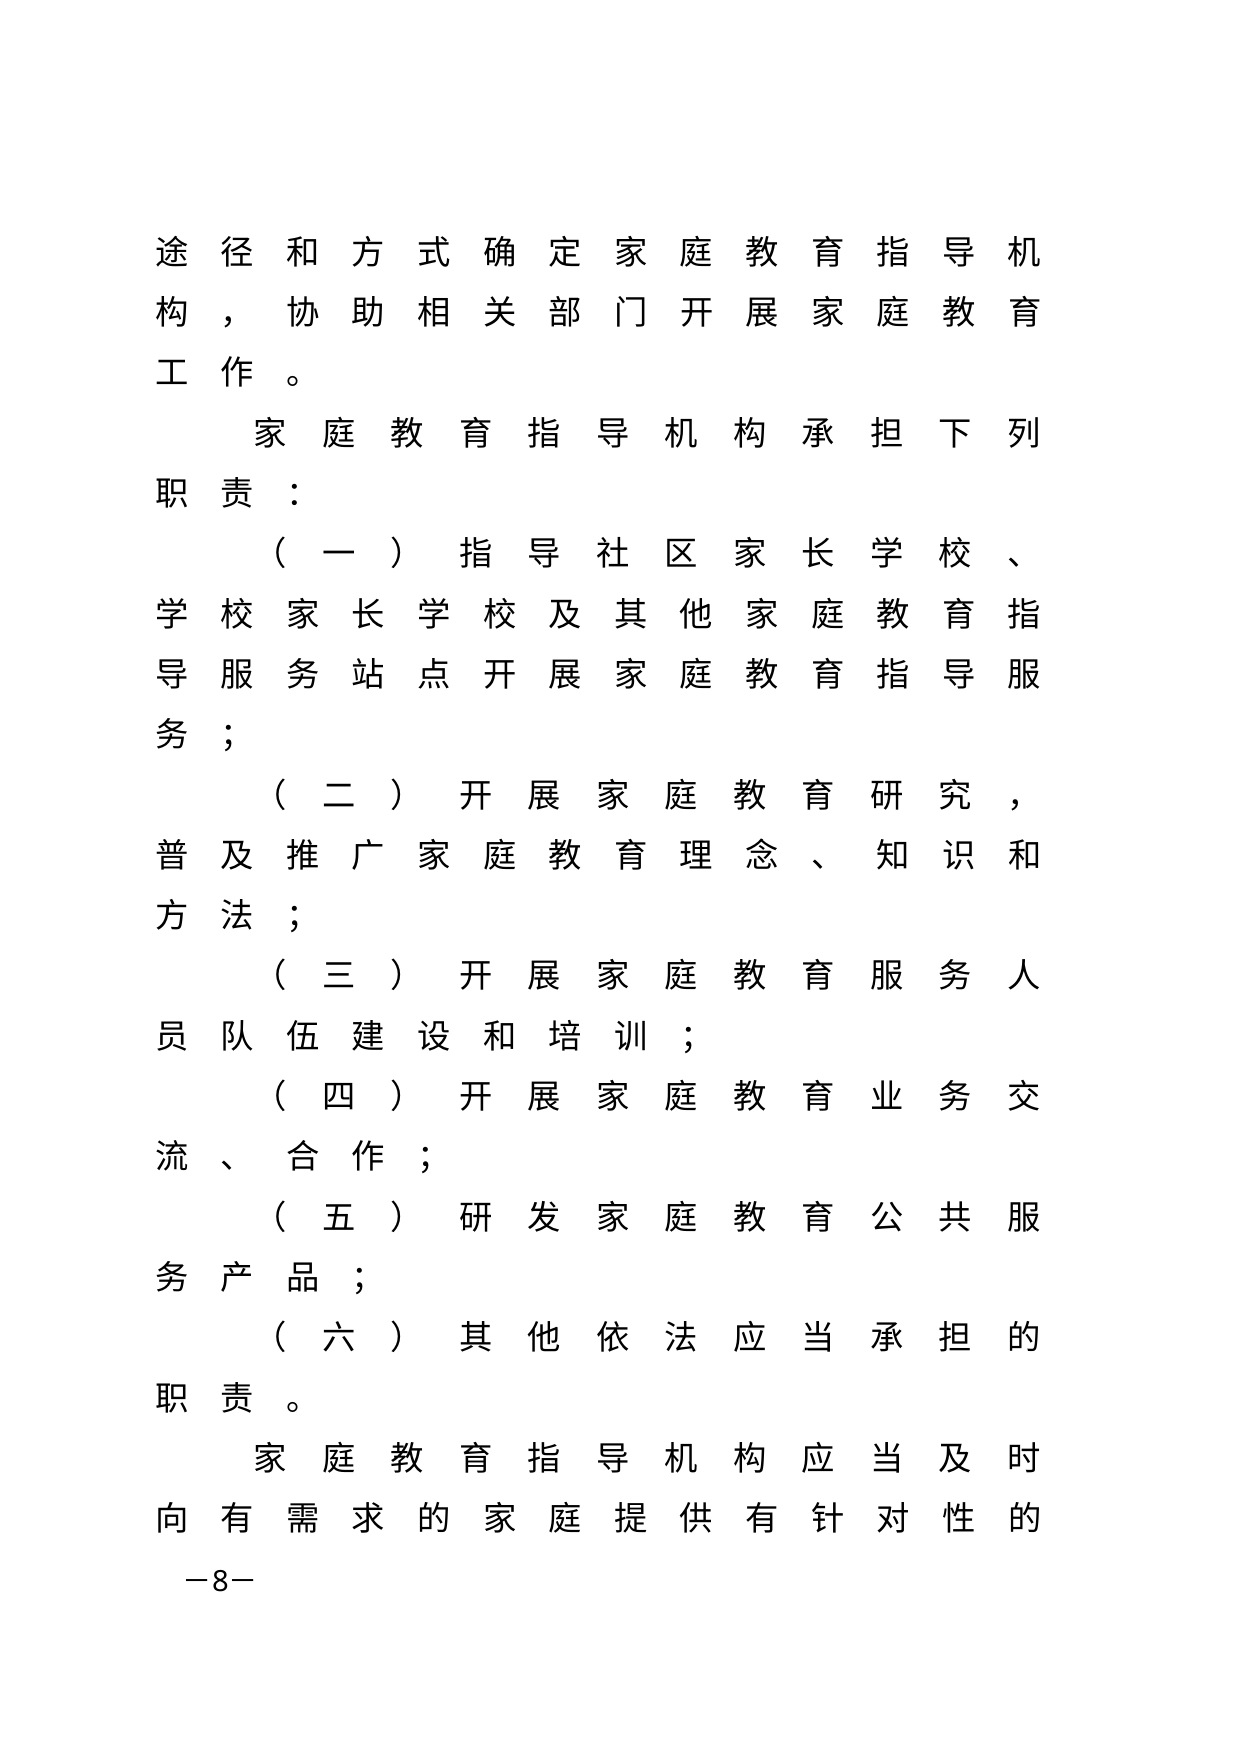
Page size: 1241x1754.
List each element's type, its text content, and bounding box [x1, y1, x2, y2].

text （一）指导社区家长学校、学校家长学校及其他家庭教育指导服务站点开展家庭教育指导服务； [155, 521, 1073, 762]
text （五）研发家庭教育公共服务产品； [155, 1184, 1073, 1305]
text 家庭教育指导机构应当及时向有需求的家庭提供有针对性的指导服务。 [155, 1426, 1073, 1546]
text 第十五条 县级以上人民政府可以结合实际情况和需要，通过设立、指定和购买服务等多种途径和方式确定家庭教育指导机构，协助相关部门开展家庭教育工作。 [155, 219, 1073, 400]
text （四）开展家庭教育业务交流、合作； [155, 1064, 1073, 1184]
text （六）其他依法应当承担的职责。 [155, 1305, 1073, 1426]
text （二）开展家庭教育研究，普及推广家庭教育理念、知识和方法； [155, 762, 1073, 943]
text 家庭教育指导机构承担下列职责： [155, 400, 1073, 521]
text （三）开展家庭教育服务人员队伍建设和培训； [155, 943, 1073, 1064]
